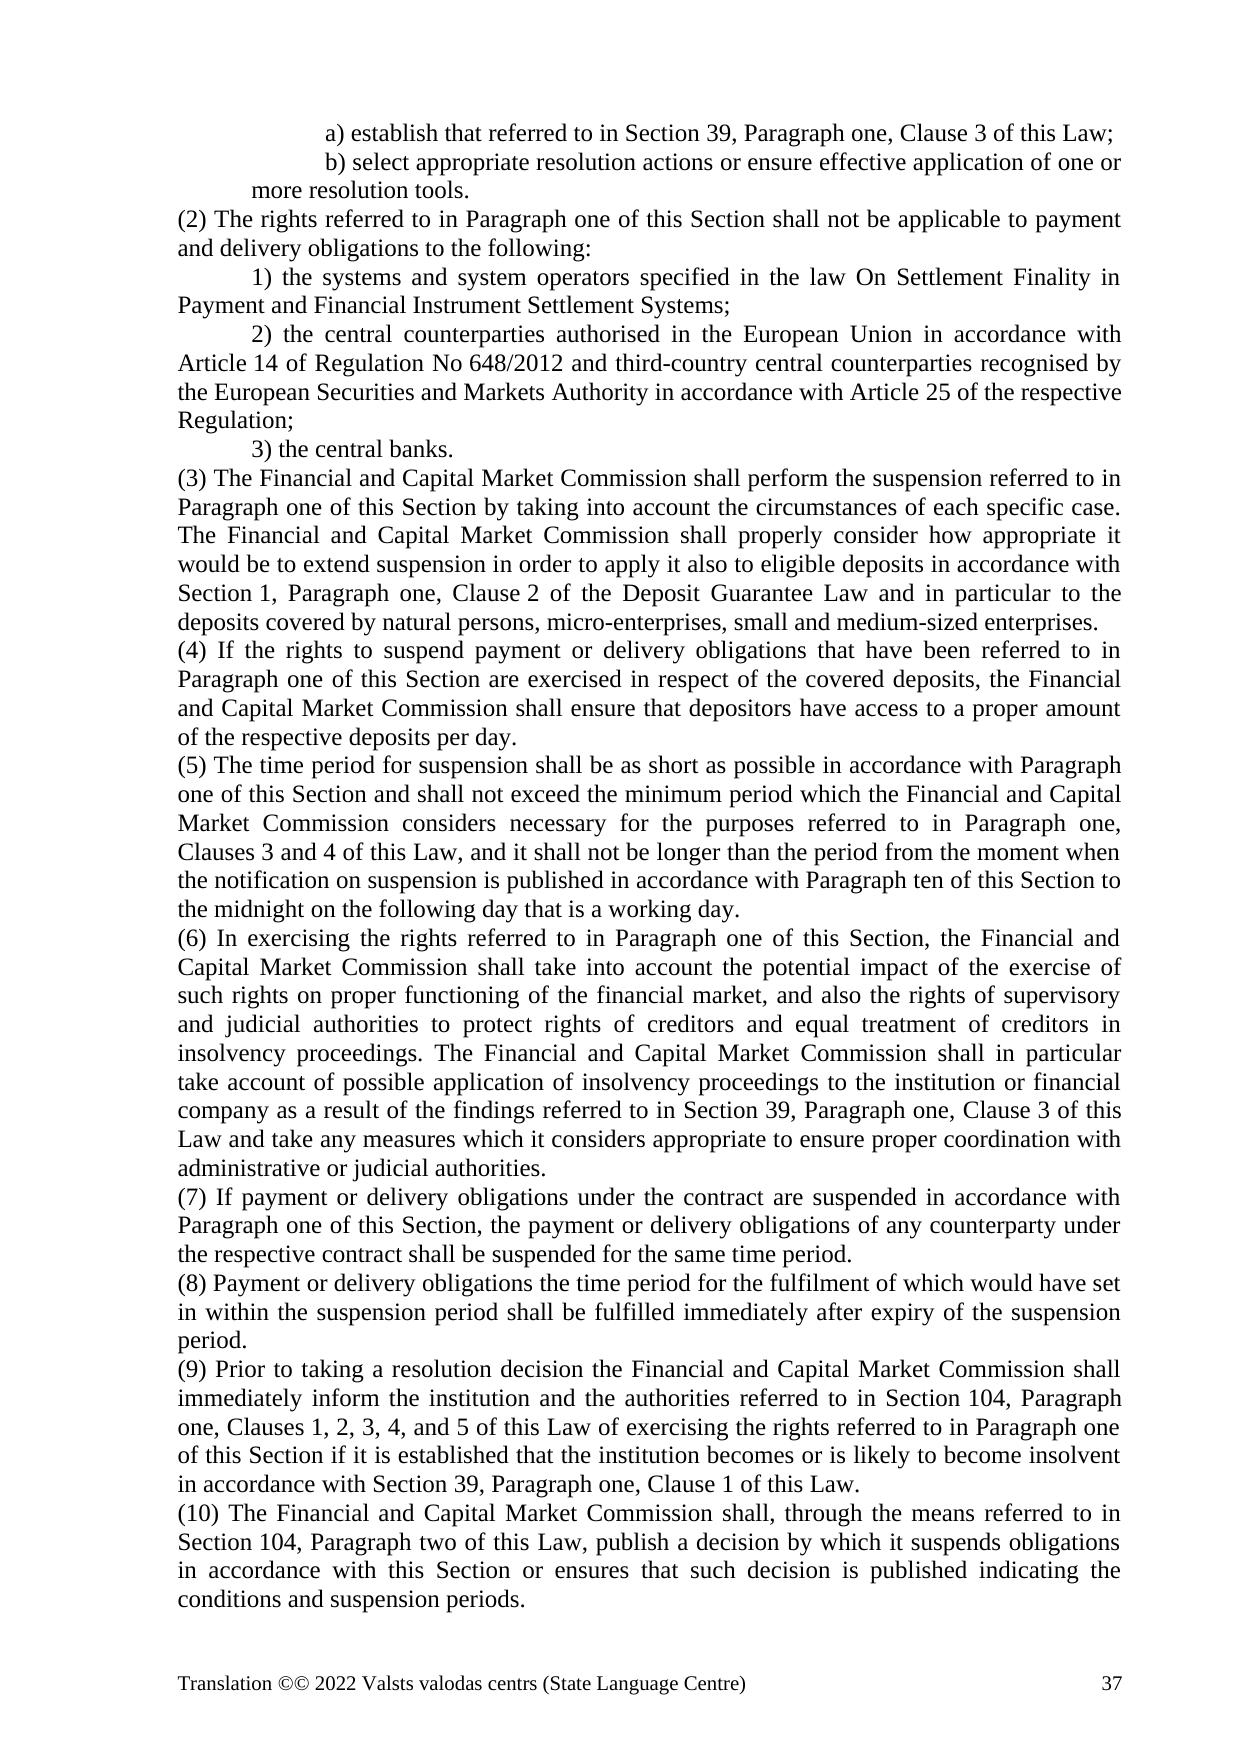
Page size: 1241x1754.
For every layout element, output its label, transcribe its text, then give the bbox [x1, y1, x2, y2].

text 2) the central counterparties authorised in the European Union in accordance with Article 14 of Regulation No 648/2012 and third-country central counterparties recognised by the European Securities and Markets Authority in accordance with Article 25 of the respective Regulation; [177, 319, 1122, 434]
text (3) The Financial and Capital Market Commission shall perform the suspension referred to in Paragraph one of this Section by taking into account the circumstances of each specific case. The Financial and Capital Market Commission shall properly consider how appropriate it would be to extend suspension in order to apply it also to eligible deposits in accordance with Section 1, Paragraph one, Clause 2 of the Deposit Guarantee Law and in particular to the deposits covered by natural persons, micro-enterprises, small and medium-sized enterprises. [177, 463, 1122, 636]
text (10) The Financial and Capital Market Commission shall, through the means referred to in Section 104, Paragraph two of this Law, publish a decision by which it suspends obligations in accordance with this Section or ensures that such decision is published indicating the conditions and suspension periods. [177, 1498, 1122, 1613]
text 3) the central banks. [177, 434, 1122, 463]
text (8) Payment or delivery obligations the time period for the fulfilment of which would have set in within the suspension period shall be fulfilled immediately after expiry of the suspension period. [177, 1268, 1122, 1354]
text (4) If the rights to suspend payment or delivery obligations that have been referred to in Paragraph one of this Section are exercised in respect of the covered deposits, the Financial and Capital Market Commission shall ensure that depositors have access to a proper amount of the respective deposits per day. [177, 636, 1122, 751]
text (9) Prior to taking a resolution decision the Financial and Capital Market Commission shall immediately inform the institution and the authorities referred to in Section 104, Paragraph one, Clauses 1, 2, 3, 4, and 5 of this Law of exercising the rights referred to in Paragraph one of this Section if it is established that the institution becomes or is likely to become insolvent in accordance with Section 39, Paragraph one, Clause 1 of this Law. [177, 1354, 1122, 1498]
text (6) In exercising the rights referred to in Paragraph one of this Section, the Financial and Capital Market Commission shall take into account the potential impact of the exercise of such rights on proper functioning of the financial market, and also the rights of supervisory and judicial authorities to protect rights of creditors and equal treatment of creditors in insolvency proceedings. The Financial and Capital Market Commission shall in particular take account of possible application of insolvency proceedings to the institution or financial company as a result of the findings referred to in Section 39, Paragraph one, Clause 3 of this Law and take any measures which it considers appropriate to ensure proper coordination with administrative or judicial authorities. [177, 923, 1122, 1182]
text (7) If payment or delivery obligations under the contract are suspended in accordance with Paragraph one of this Section, the payment or delivery obligations of any counterparty under the respective contract shall be suspended for the same time period. [177, 1182, 1122, 1268]
text 1) the systems and system operators specified in the law On Settlement Finality in Payment and Financial Instrument Settlement Systems; [177, 262, 1122, 319]
text (2) The rights referred to in Paragraph one of this Section shall not be applicable to payment and delivery obligations to the following: [177, 204, 1122, 262]
text (5) The time period for suspension shall be as short as possible in accordance with Paragraph one of this Section and shall not exceed the minimum period which the Financial and Capital Market Commission considers necessary for the purposes referred to in Paragraph one, Clauses 3 and 4 of this Law, and it shall not be longer than the period from the moment when the notification on suspension is published in accordance with Paragraph ten of this Section to the midnight on the following day that is a working day. [177, 751, 1122, 923]
text b) select appropriate resolution actions or ensure effective application of one or more resolution tools. [251, 147, 1122, 204]
text a) establish that referred to in Section 39, Paragraph one, Clause 3 of this Law; [251, 118, 1122, 147]
